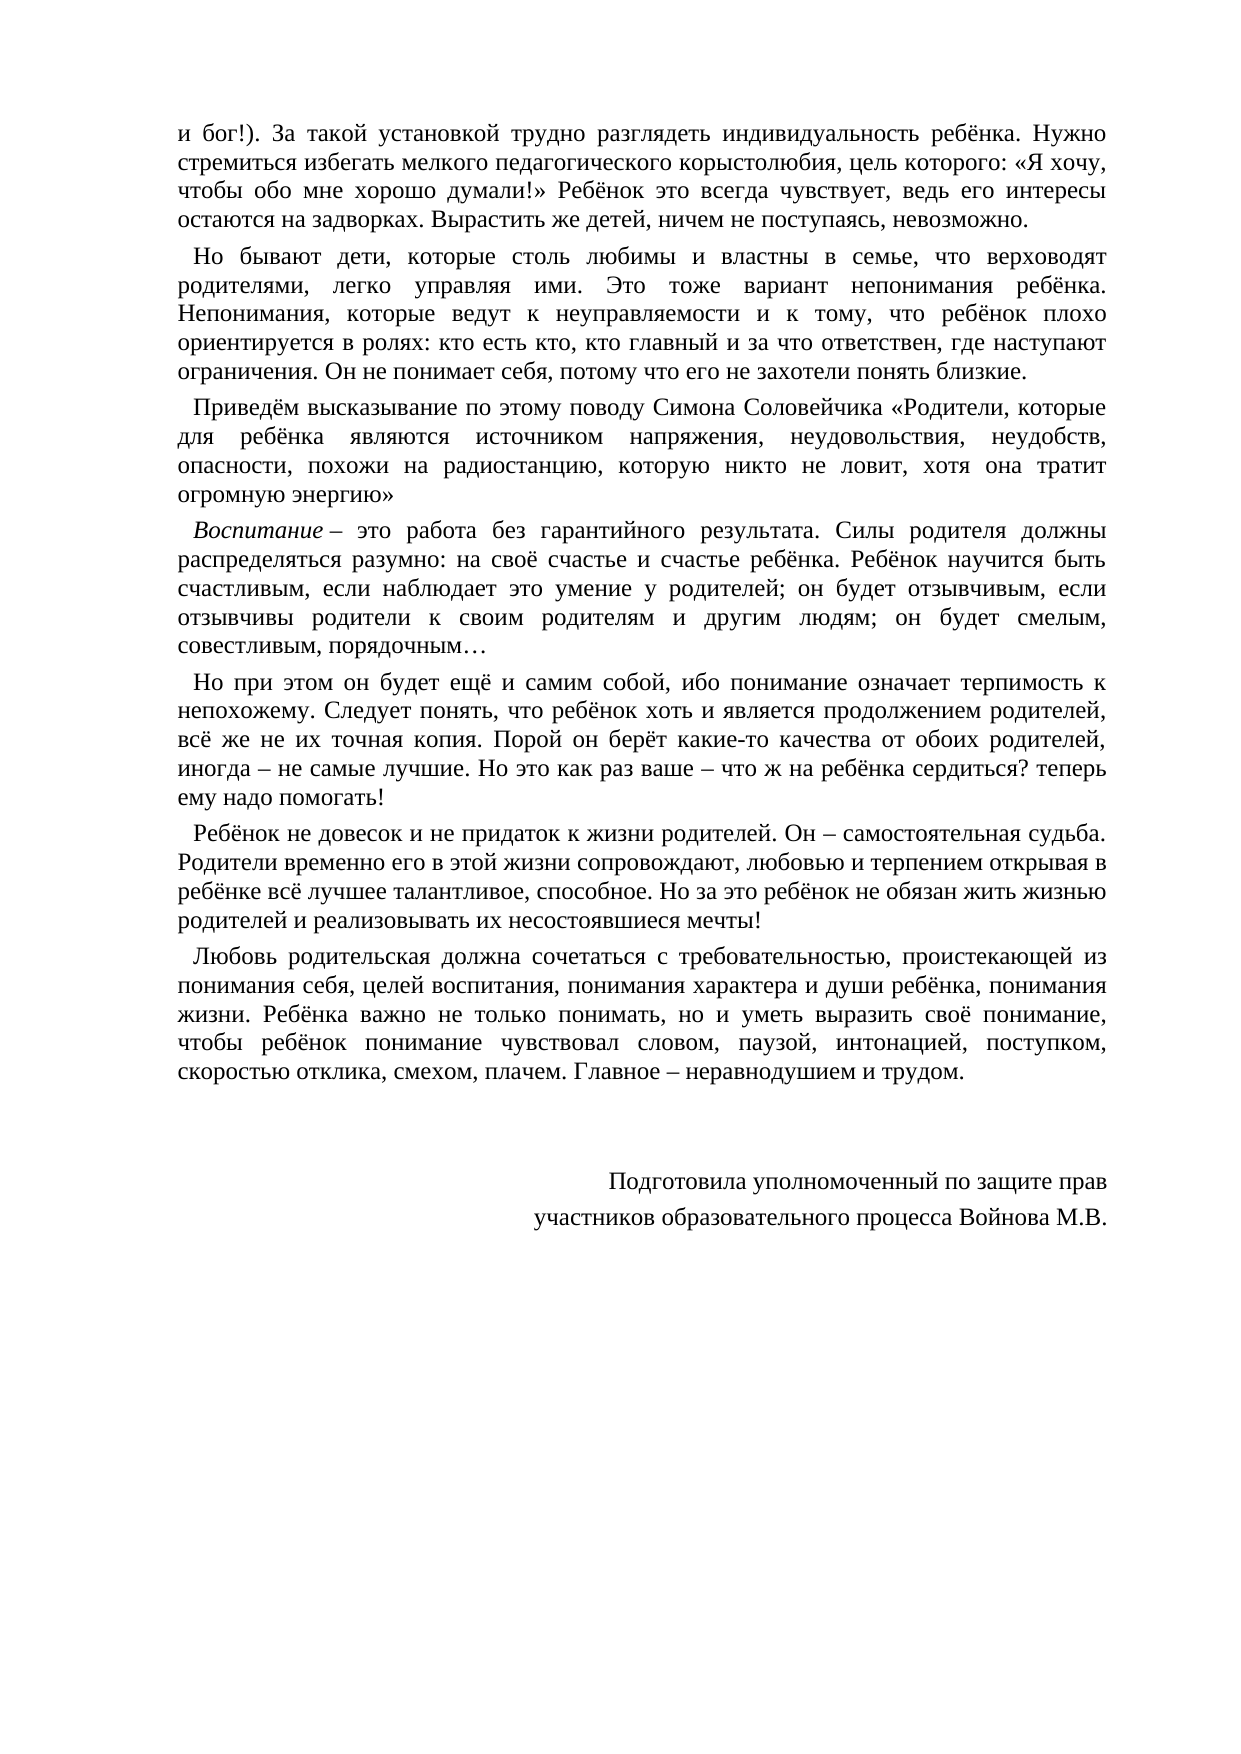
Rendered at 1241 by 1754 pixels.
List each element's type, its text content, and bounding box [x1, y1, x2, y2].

text Ребёнок не довесок и не придаток к жизни родителей. Он – самостоятельная судьба. Родители временно его в этой жизни сопровождают, любовью и терпением открывая в ребёнке всё лучшее талантливое, способное. Но за это ребёнок не обязан жить жизнью родителей и реализовывать их несостоявшиеся мечты! [177, 818, 1107, 933]
text Приведём высказывание по этому поводу Симона Соловейчика «Родители, которые для ребёнка являются источником напряжения, неудовольствия, неудобств, опасности, похожи на радиостанцию, которую никто не ловит, хотя она тратит огромную энергию» [177, 392, 1107, 507]
text участников образовательного процесса Войнова М.В. [177, 1202, 1107, 1231]
text Подготовила уполномоченный по защите прав [177, 1166, 1107, 1195]
text Но бывают дети, которые столь любимы и властны в семье, что верховодят родителями, легко управляя ими. Это тоже вариант непонимания ребёнка. Непонимания, которые ведут к неуправляемости и к тому, что ребёнок плохо ориентируется в ролях: кто есть кто, кто главный и за что ответствен, где наступают ограничения. Он не понимает себя, потому что его не захотели понять близкие. [177, 241, 1107, 385]
text Любовь родительская должна сочетаться с требовательностью, проистекающей из понимания себя, целей воспитания, понимания характера и души ребёнка, понимания жизни. Ребёнка важно не только понимать, но и уметь выразить своё понимание, чтобы ребёнок понимание чувствовал словом, паузой, интонацией, поступком, скоростью отклика, смехом, плачем. Главное – неравнодушием и трудом. [177, 941, 1107, 1085]
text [177, 118, 1107, 233]
text Воспитание – это работа без гарантийного результата. Силы родителя должны распределяться разумно: на своё счастье и счастье ребёнка. Ребёнок научится быть счастливым, если наблюдает это умение у родителей; он будет отзывчивым, если отзывчивы родители к своим родителям и другим людям; он будет смелым, совестливым, порядочным… [177, 515, 1107, 659]
text Но при этом он будет ещё и самим собой, ибо понимание означает терпимость к непохожему. Следует понять, что ребёнок хоть и является продолжением родителей, всё же не их точная копия. Порой он берёт какие-то качества от обоих родителей, иногда – не самые лучшие. Но это как раз ваше – что ж на ребёнка сердиться? теперь ему надо помогать! [177, 667, 1107, 811]
